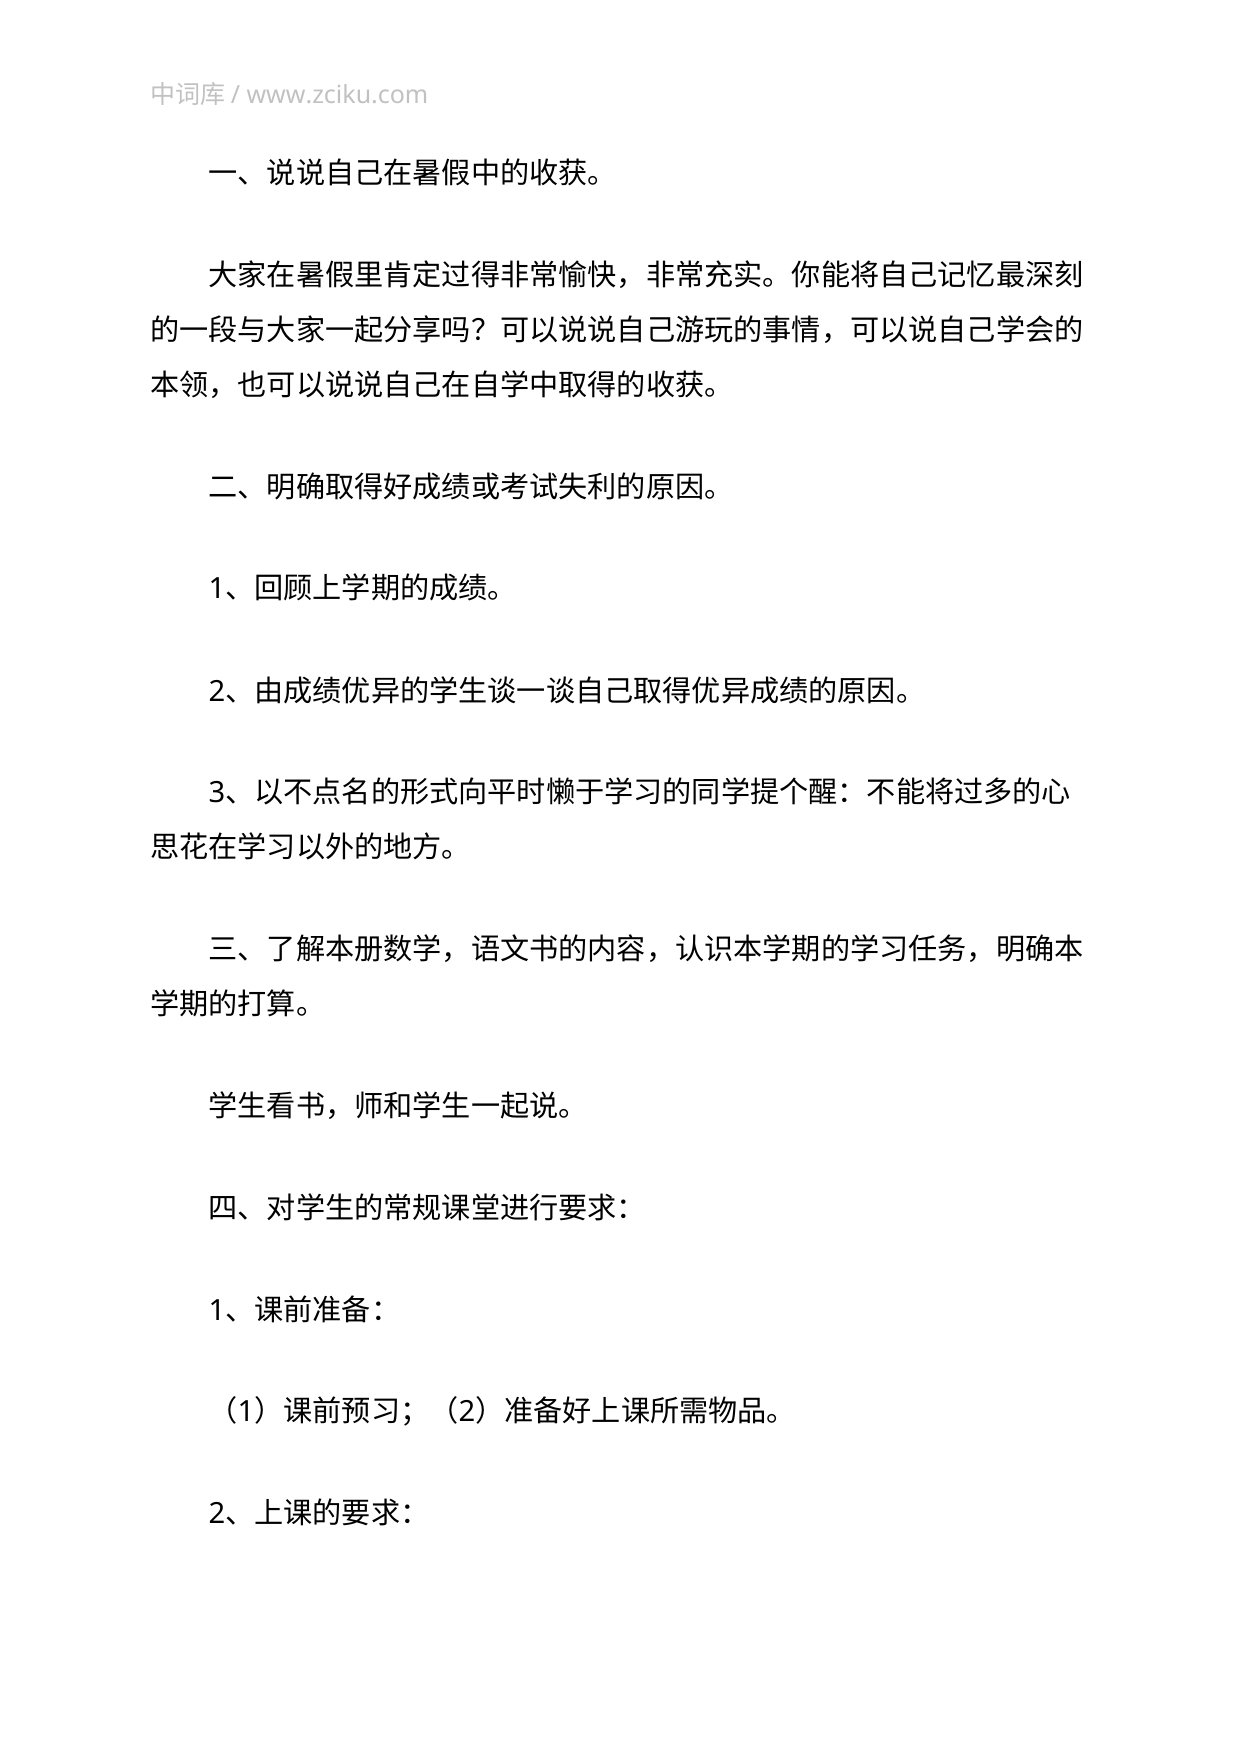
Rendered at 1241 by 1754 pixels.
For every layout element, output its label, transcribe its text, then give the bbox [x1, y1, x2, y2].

text 三、了解本册数学，语文书的内容，认识本学期的学习任务，明确本学期的打算。 [150, 926, 1090, 1023]
text 一、说说自己在暑假中的收获。 [150, 150, 1090, 192]
text （1）课前预习；（2）准备好上课所需物品。 [150, 1388, 1090, 1430]
text 学生看书，师和学生一起说。 [150, 1082, 1090, 1125]
text 3、以不点名的形式向平时懒于学习的同学提个醒：不能将过多的心思花在学习以外的地方。 [150, 769, 1090, 866]
text 2、上课的要求： [150, 1490, 1090, 1532]
text 大家在暑假里肯定过得非常愉快，非常充实。你能将自己记忆最深刻的一段与大家一起分享吗？可以说说自己游玩的事情，可以说自己学会的本领，也可以说说自己在自学中取得的收获。 [150, 252, 1090, 404]
text 1、回顾上学期的成绩。 [150, 565, 1090, 607]
text 2、由成绩优异的学生谈一谈自己取得优异成绩的原因。 [150, 667, 1090, 709]
text 1、课前准备： [150, 1286, 1090, 1328]
text 二、明确取得好成绩或考试失利的原因。 [150, 463, 1090, 506]
text 四、对学生的常规课堂进行要求： [150, 1184, 1090, 1227]
